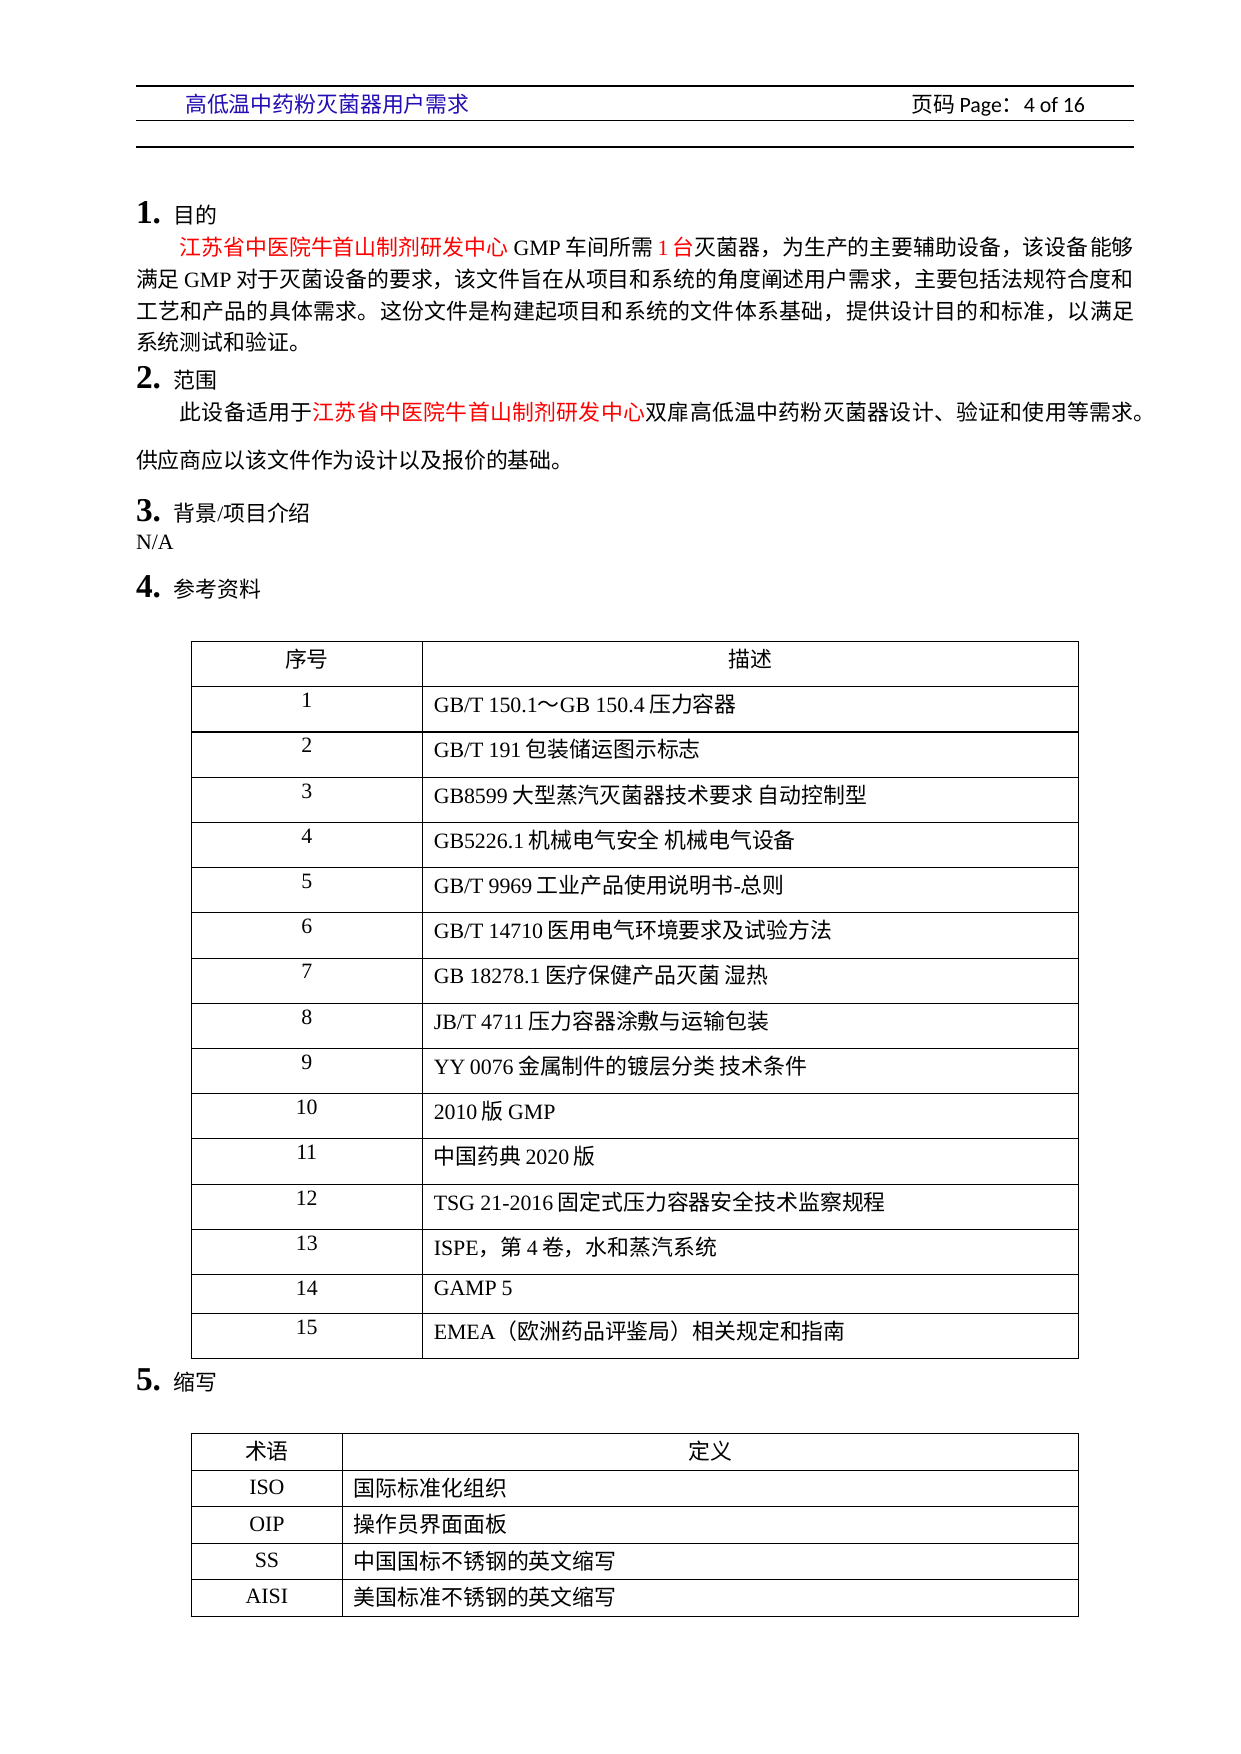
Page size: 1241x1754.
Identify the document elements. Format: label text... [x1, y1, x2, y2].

table_cell AISI [192, 1580, 342, 1616]
table_cell 2010版GMP [423, 1094, 1078, 1138]
table_cell 8 [192, 1004, 422, 1048]
table_header 序号 [192, 642, 422, 686]
table_cell ISPE，第4卷，水和蒸汽系统 [423, 1230, 1078, 1274]
table_cell 10 [192, 1094, 422, 1138]
subtitle 范围 [136, 357, 1134, 395]
text 此设备适用于江苏省中医院牛首山制剂研发中心双扉高低温中药粉灭菌器设计、验证和使用等需求。供应商应以该文件作为设计以及报价的基础。 [136, 395, 1134, 475]
text 江苏省中医院牛首山制剂研发中心GMP车间所需1台灭菌器，为生产的主要辅助设备，该设备能够满足GMP对于灭菌设备的要求，该文件旨在从项目和系统的角度阐述用户需求，主要包括法规符合度和工艺和产品的具体需求。这份文件是构建起项目和系统的文件体系基础，提供设计目的和标准，以满足系统测试和验证。 [136, 230, 1134, 357]
table_cell GAMP 5 [423, 1275, 1078, 1313]
table_cell 中国国标不锈钢的英文缩写 [343, 1544, 1078, 1579]
table_cell 3 [192, 778, 422, 822]
subtitle 背景/项目介绍 [136, 491, 1134, 529]
table_cell 15 [192, 1314, 422, 1358]
table_cell 2 [192, 733, 422, 777]
table_cell 13 [192, 1230, 422, 1274]
table_cell GB/T 9969工业产品使用说明书-总则 [423, 868, 1078, 912]
table_cell 5 [192, 868, 422, 912]
table_cell 12 [192, 1185, 422, 1229]
table_cell GB8599大型蒸汽灭菌器技术要求 自动控制型 [423, 778, 1078, 822]
table_cell GB/T 150.1～GB 150.4压力容器 [423, 687, 1078, 731]
table_cell ISO [192, 1471, 342, 1506]
table_cell 11 [192, 1139, 422, 1183]
table_header 术语 [192, 1434, 342, 1470]
table_header 描述 [423, 642, 1078, 686]
table_cell 美国标准不锈钢的英文缩写 [343, 1580, 1078, 1616]
table_cell 国际标准化组织 [343, 1471, 1078, 1506]
subtitle 参考资料 [136, 567, 1134, 605]
subtitle 目的 [136, 192, 1134, 230]
table_cell 4 [192, 823, 422, 867]
table_cell JB/T 4711压力容器涂敷与运输包装 [423, 1004, 1078, 1048]
table_cell SS [192, 1544, 342, 1579]
text N/A [136, 529, 1134, 554]
table_cell 6 [192, 913, 422, 957]
table_cell 1 [192, 687, 422, 731]
table_cell GB5226.1机械电气安全 机械电气设备 [423, 823, 1078, 867]
table_header 定义 [343, 1434, 1078, 1470]
table_cell YY 0076金属制件的镀层分类 技术条件 [423, 1049, 1078, 1093]
table_cell TSG 21-2016固定式压力容器安全技术监察规程 [423, 1185, 1078, 1229]
table_cell GB/T 14710医用电气环境要求及试验方法 [423, 913, 1078, 957]
table_cell 9 [192, 1049, 422, 1093]
table_cell EMEA（欧洲药品评鉴局）相关规定和指南 [423, 1314, 1078, 1358]
table_cell 中国药典2020版 [423, 1139, 1078, 1183]
table_cell GB/T 191包装储运图示标志 [423, 733, 1078, 777]
table_cell 14 [192, 1275, 422, 1313]
table_cell OIP [192, 1507, 342, 1543]
table_cell 7 [192, 959, 422, 1003]
table_cell 操作员界面面板 [343, 1507, 1078, 1543]
subtitle 缩写 [136, 1359, 1134, 1397]
table_cell GB 18278.1医疗保健产品灭菌 湿热 [423, 959, 1078, 1003]
